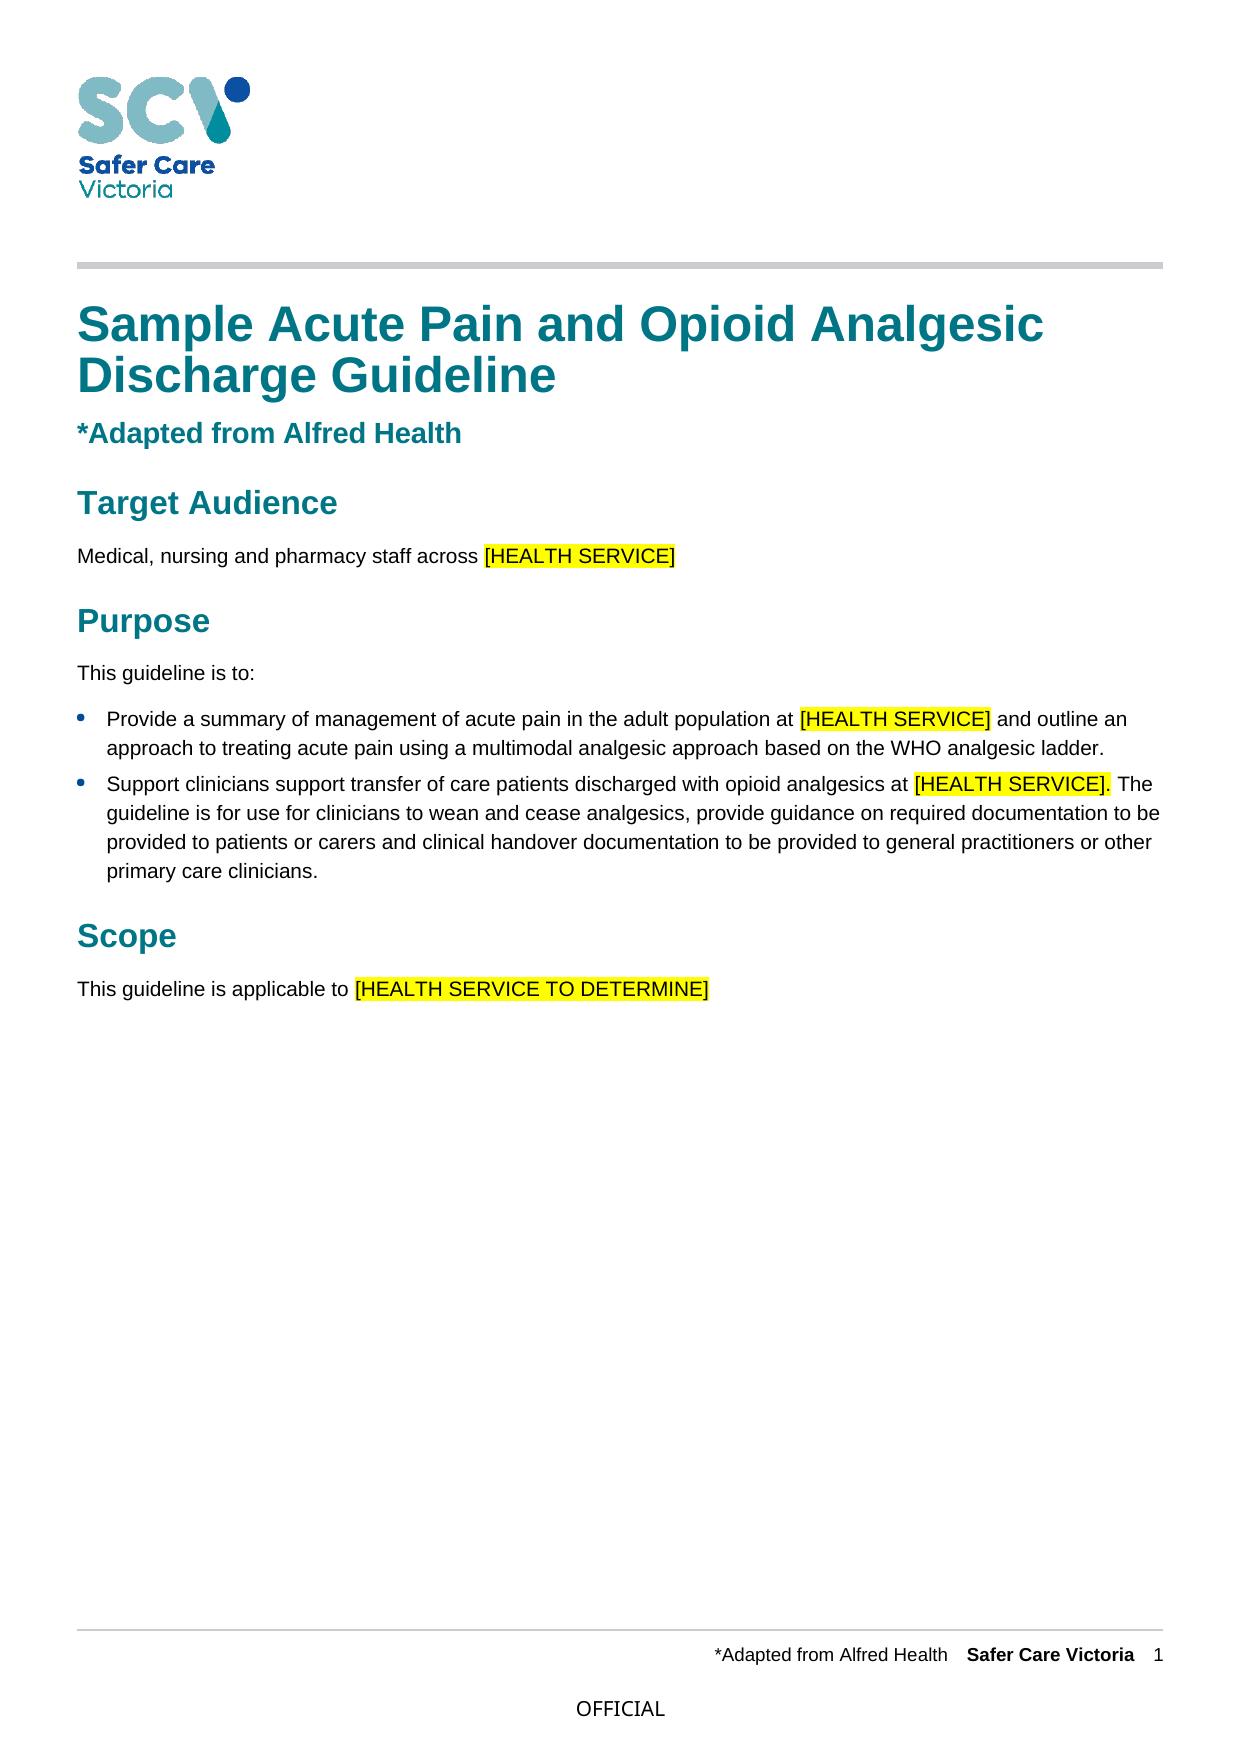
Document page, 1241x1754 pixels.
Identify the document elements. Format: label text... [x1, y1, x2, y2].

text This guideline is to: [77, 656, 1163, 685]
picture [0, 0, 250, 198]
text Provide a summary of management of acute pain in the adult population at [HEALTH SERVICE] and outline an approach to treating acute pain using a multimodal analgesic approach based on the WHO analgesic ladder. [77, 702, 1163, 760]
text Support clinicians support transfer of care patients discharged with opioid analgesics at [HEALTH SERVICE]. The guideline is for use for clinicians to wean and cease analgesics, provide guidance on required documentation to be provided to patients or carers and clinical handover documentation to be provided to general practitioners or other primary care clinicians. [77, 766, 1163, 883]
title Sample Acute Pain and Opioid Analgesic Discharge Guideline [77, 300, 1163, 403]
text This guideline is applicable to [HEALTH SERVICE TO DETERMINE] [77, 972, 1163, 1001]
subtitle Purpose [77, 601, 1163, 639]
subtitle Target Audience [77, 483, 1163, 522]
text Medical, nursing and pharmacy staff across [HEALTH SERVICE] [77, 538, 1163, 568]
subtitle Scope [77, 916, 1163, 955]
title *Adapted from Alfred Health [77, 420, 1163, 450]
